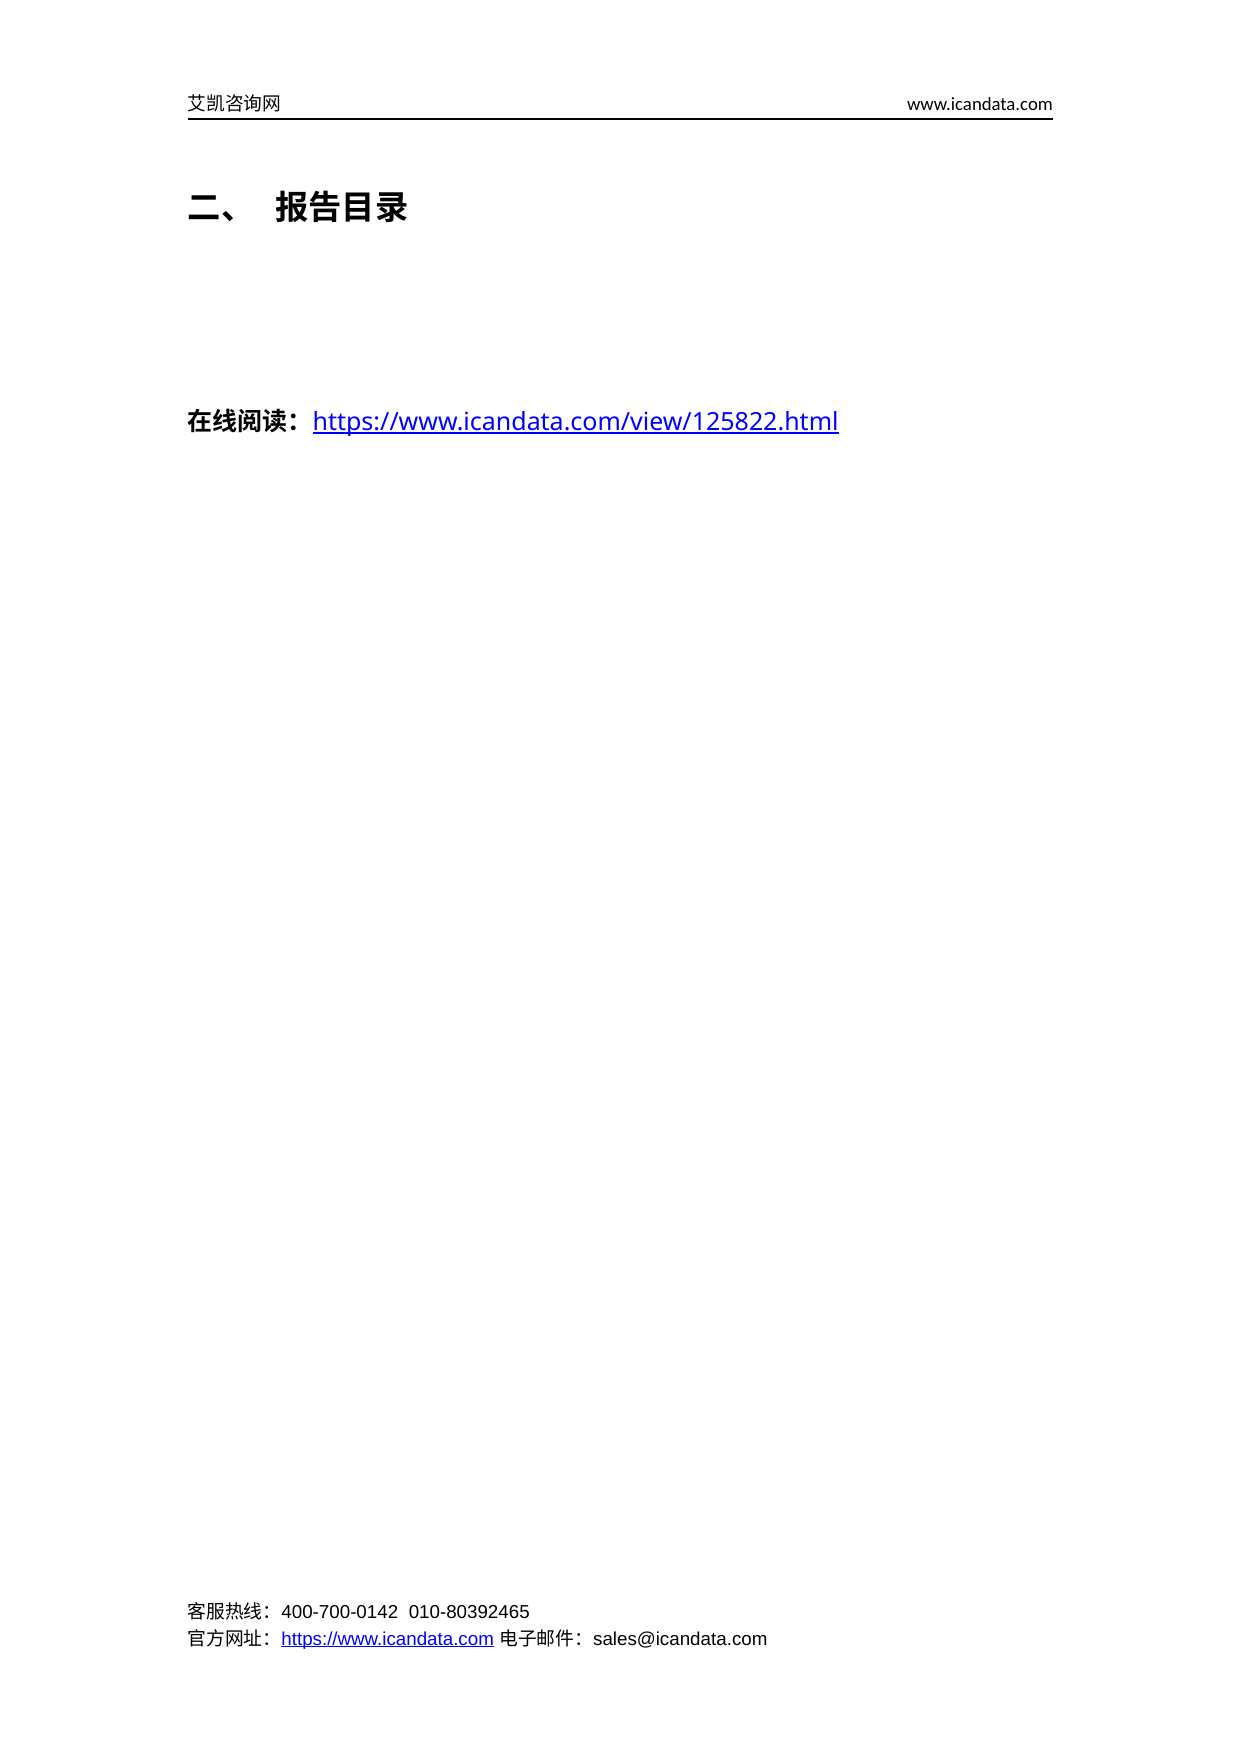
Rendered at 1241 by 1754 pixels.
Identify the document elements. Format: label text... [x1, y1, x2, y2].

text 在线阅读：https://www.icandata.com/view/125822.html [187, 387, 1053, 452]
subtitle 报告目录 [187, 172, 1053, 237]
